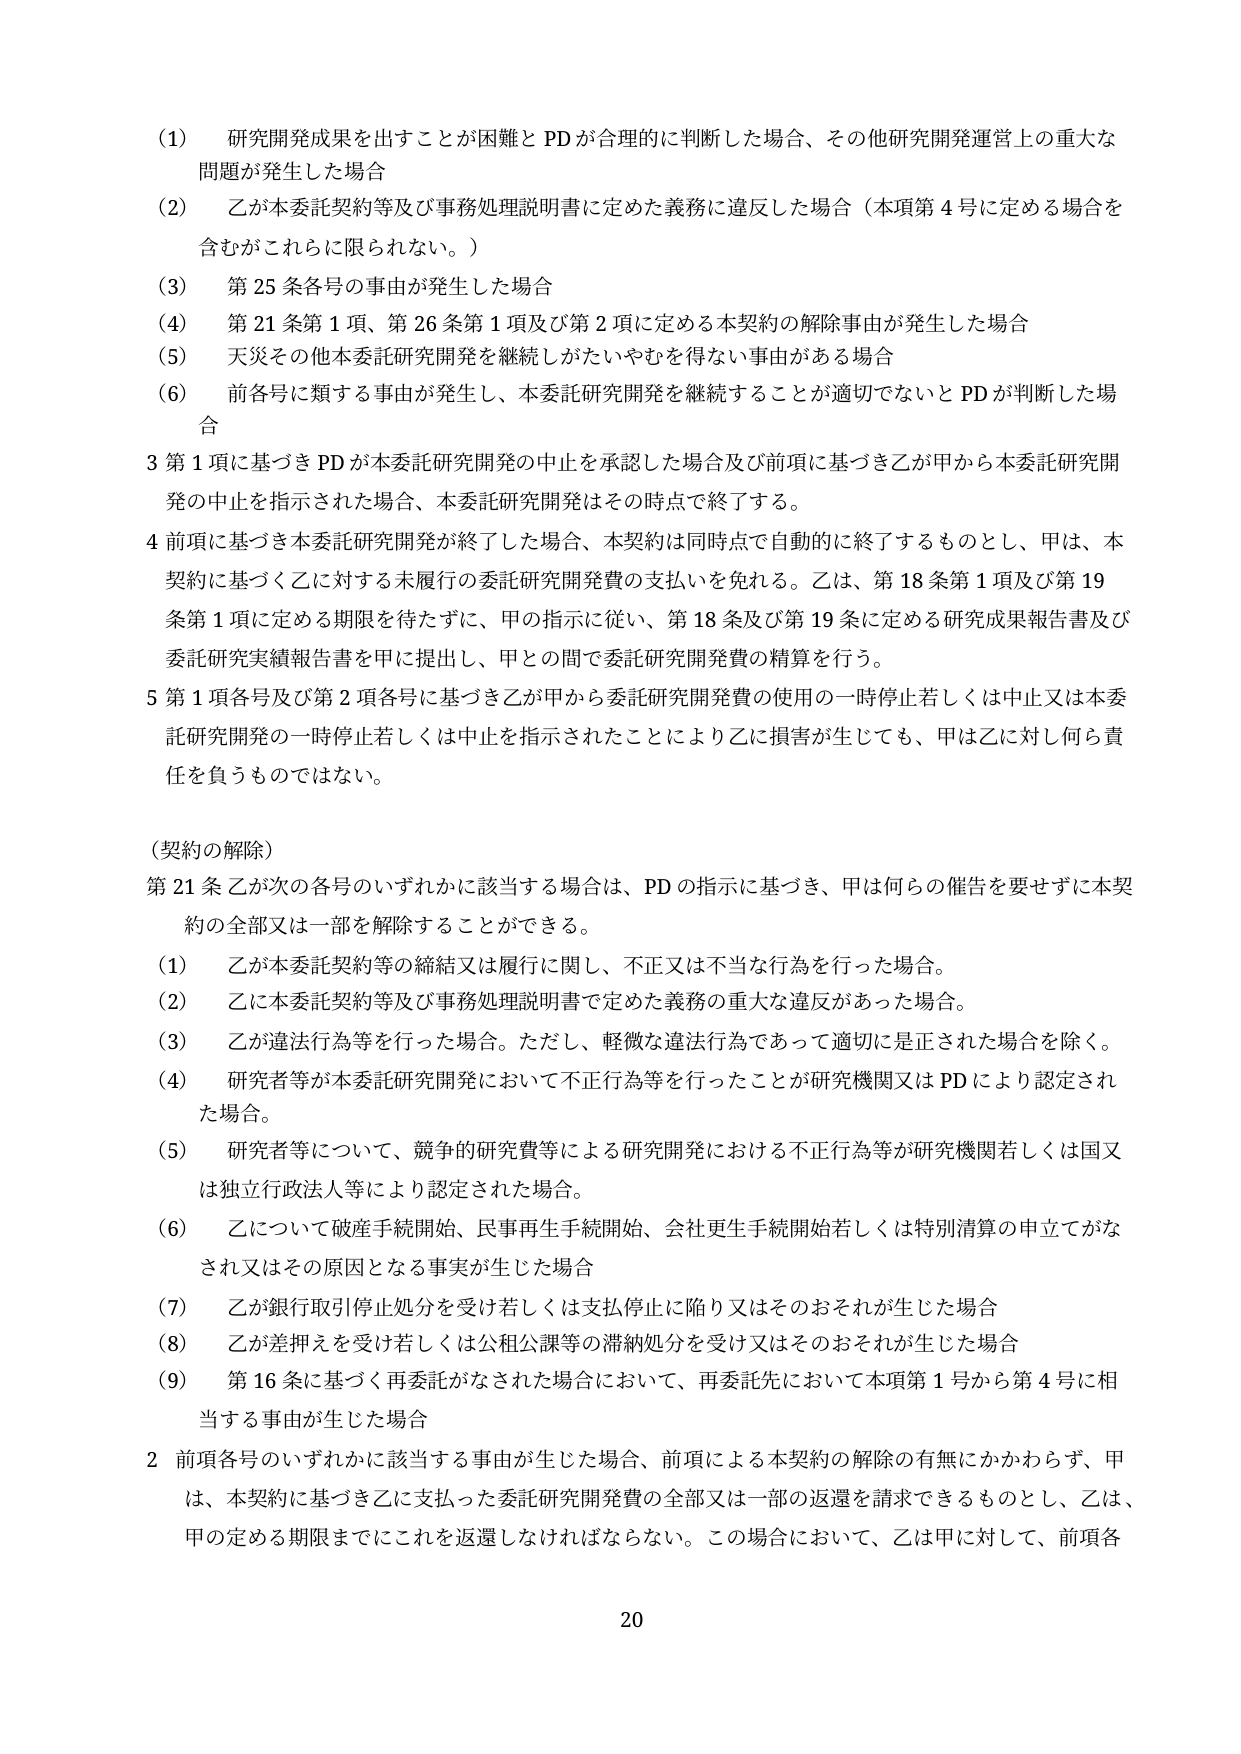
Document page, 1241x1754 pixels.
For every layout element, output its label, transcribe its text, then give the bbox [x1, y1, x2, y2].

list 乙が銀行取引停止処分を受け若しくは支払停止に陥り又はそのおそれが生じた場合 [146, 1291, 1136, 1321]
list 第 1 項に基づきPDが本委託研究開発の中止を承認した場合及び前項に基づき乙が甲から本委託研究開発の中止を指示された場合、本委託研究開発はその時点で終了する。 [146, 447, 1136, 516]
list 乙に本委託契約等及び事務処理説明書で定めた義務の重大な違反があった場合。 [146, 986, 1136, 1016]
list 第 25 条各号の事由が発生した場合 [146, 270, 1136, 300]
list 前項に基づき本委託研究開発が終了した場合、本契約は同時点で自動的に終了するものとし、甲は、本契約に基づく乙に対する未履行の委託研究開発費の支払いを免れる。乙は、第 18 条第 1 項及び第 19 条第 1 項に定める期限を待たずに、甲の指示に従い、第 18 条及び第 19 条に定める研究成果報告書及び委託研究実績報告書を甲に提出し、甲との間で委託研究開発費の精算を行う。 [146, 525, 1136, 672]
list 乙が本委託契約等の締結又は履行に関し、不正又は不当な行為を行った場合。 [146, 949, 1136, 979]
list 天災その他本委託研究開発を継続しがたいやむを得ない事由がある場合 [146, 340, 1136, 371]
list 第 16 条に基づく再委託がなされた場合において、再委託先において本項第 1 号から第 4 号に相当する事由が生じた場合 [146, 1365, 1136, 1434]
list 乙が差押えを受け若しくは公租公課等の滞納処分を受け又はそのおそれが生じた場合 [146, 1328, 1136, 1358]
list 研究開発成果を出すことが困難とPDが合理的に判断した場合、その他研究開発運営上の重大な問題が発生した場合 [146, 123, 1136, 185]
text （契約の解除） [139, 834, 1136, 864]
list 第 1 項各号及び第 2 項各号に基づき乙が甲から委託研究開発費の使用の一時停止若しくは中止又は本委託研究開発の一時停止若しくは中止を指示されたことにより乙に損害が生じても、甲は乙に対し何ら責任を負うものではない。 [146, 682, 1136, 789]
list 第 21 条第 1 項、第 26 条第 1 項及び第 2 項に定める本契約の解除事由が発生した場合 [146, 307, 1136, 337]
list 前各号に類する事由が発生し、本委託研究開発を継続することが適切でないとPDが判断した場合 [146, 377, 1136, 440]
text 第 21 条 乙が次の各号のいずれかに該当する場合は、PDの指示に基づき、甲は何らの催告を要せずに本契約の全部又は一部を解除することができる。 [146, 871, 1136, 939]
list 乙が違法行為等を行った場合。ただし、軽微な違法行為であって適切に是正された場合を除く。 [146, 1025, 1136, 1056]
list 乙について破産手続開始、民事再生手続開始、会社更生手続開始若しくは特別清算の申立てがなされ又はその原因となる事実が生じた場合 [146, 1213, 1136, 1282]
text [146, 1443, 1125, 1551]
list 研究者等が本委託研究開発において不正行為等を行ったことが研究機関又はPDにより認定された場合。 [146, 1065, 1136, 1127]
list 乙が本委託契約等及び事務処理説明書に定めた義務に違反した場合（本項第 4 号に定める場合を含むがこれらに限られない。） [146, 192, 1136, 261]
list 研究者等について、競争的研究費等による研究開発における不正行為等が研究機関若しくは国又は独立行政法人等により認定された場合。 [146, 1134, 1136, 1203]
